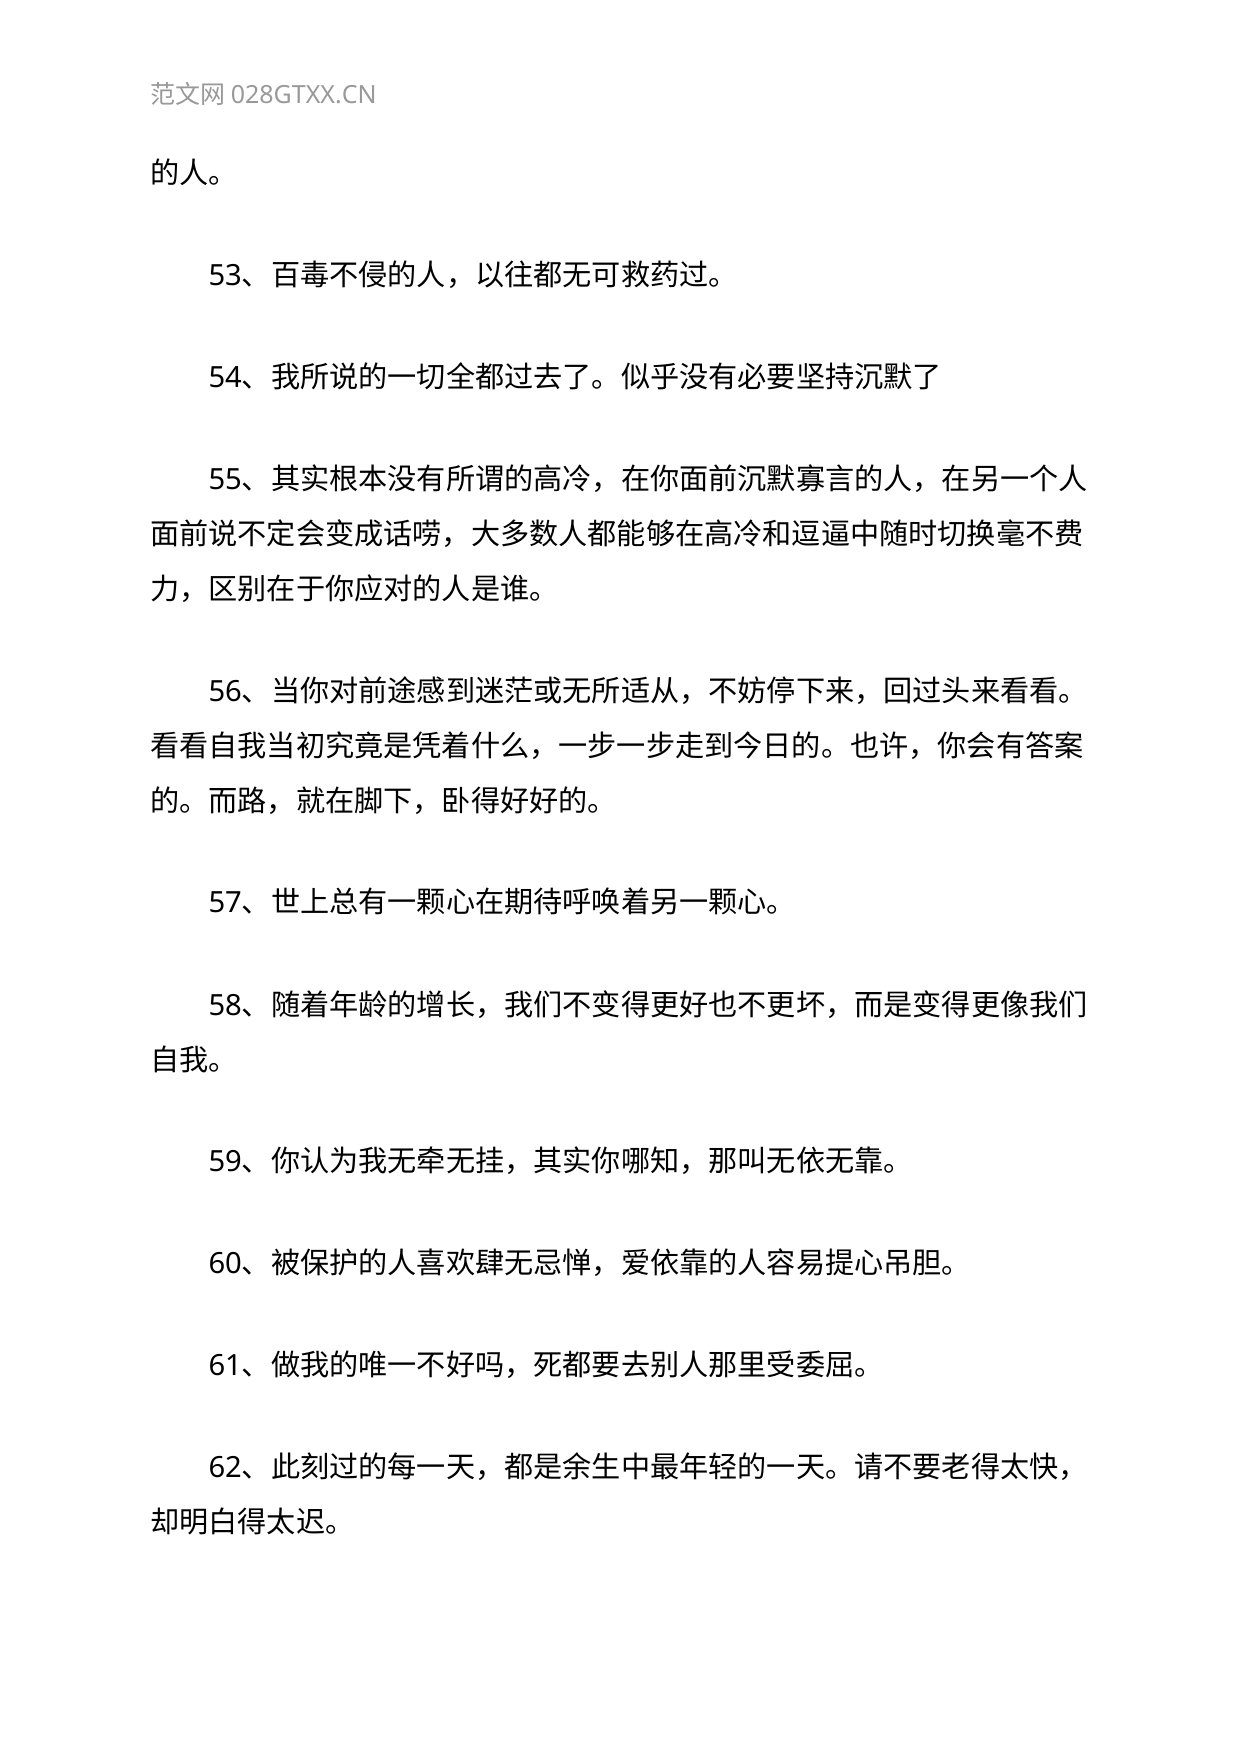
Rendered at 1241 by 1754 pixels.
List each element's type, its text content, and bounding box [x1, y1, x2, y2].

text 56、当你对前途感到迷茫或无所适从，不妨停下来，回过头来看看。看看自我当初究竟是凭着什么，一步一步走到今日的。也许，你会有答案的。而路，就在脚下，卧得好好的。 [150, 667, 1090, 819]
text 55、其实根本没有所谓的高冷，在你面前沉默寡言的人，在另一个人面前说不定会变成话唠，大多数人都能够在高冷和逗逼中随时切换毫不费力，区别在于你应对的人是谁。 [150, 456, 1090, 608]
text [150, 150, 1090, 192]
text 61、做我的唯一不好吗，死都要去别人那里受委屈。 [150, 1342, 1090, 1384]
text 62、此刻过的每一天，都是余生中最年轻的一天。请不要老得太快，却明白得太迟。 [150, 1444, 1090, 1541]
text 58、随着年龄的增长，我们不变得更好也不更坏，而是变得更像我们自我。 [150, 981, 1090, 1078]
text 60、被保护的人喜欢肆无忌惮，爱依靠的人容易提心吊胆。 [150, 1240, 1090, 1282]
text 57、世上总有一颗心在期待呼唤着另一颗心。 [150, 879, 1090, 921]
text 54、我所说的一切全都过去了。似乎没有必要坚持沉默了 [150, 354, 1090, 396]
text 59、你认为我无牵无挂，其实你哪知，那叫无依无靠。 [150, 1138, 1090, 1180]
text 53、百毒不侵的人，以往都无可救药过。 [150, 252, 1090, 294]
